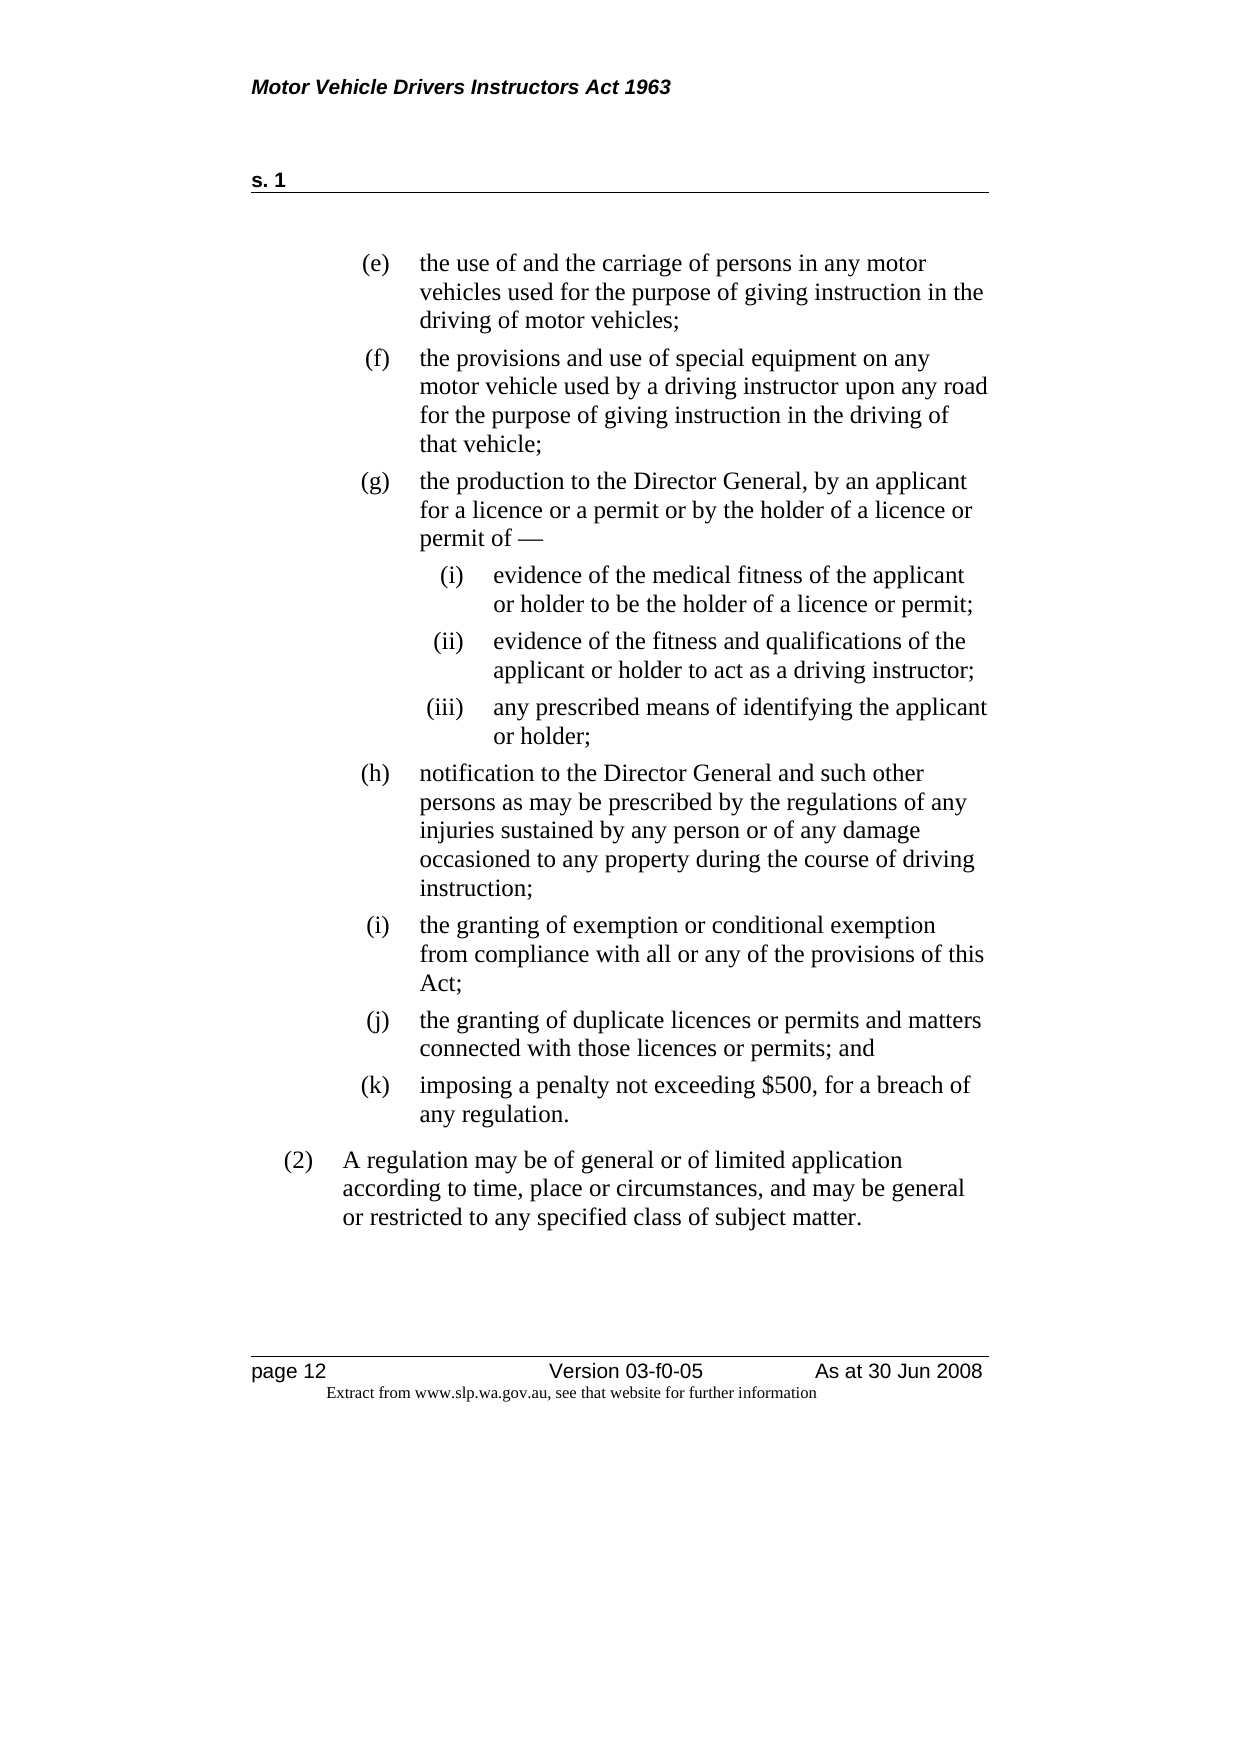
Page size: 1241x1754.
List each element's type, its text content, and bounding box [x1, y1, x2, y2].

text (h) notification to the Director General and such other persons as may be prescribed by the regulations of any injuries sustained by any person or of any damage occasioned to any property during the course of driving instruction; [251, 758, 989, 902]
text (iii) any prescribed means of identifying the applicant or holder; [251, 692, 989, 750]
text (2) A regulation may be of general or of limited application according to time, place or circumstances, and may be general or restricted to any specified class of subject matter. [251, 1145, 989, 1231]
text (f) the provisions and use of special equipment on any motor vehicle used by a driving instructor upon any road for the purpose of giving instruction in the driving of that vehicle; [251, 343, 989, 458]
text (j) the granting of duplicate licences or permits and matters connected with those licences or permits; and [251, 1005, 989, 1062]
text (k) imposing a penalty not exceeding $500, for a breach of any regulation. [251, 1071, 989, 1128]
text (i) the granting of exemption or conditional exemption from compliance with all or any of the provisions of this Act; [251, 910, 989, 996]
text (e) the use of and the carriage of persons in any motor vehicles used for the purpose of giving instruction in the driving of motor vehicles; [251, 248, 989, 334]
text (i) evidence of the medical fitness of the applicant or holder to be the holder of a licence or permit; [251, 561, 989, 618]
text (ii) evidence of the fitness and qualifications of the applicant or holder to act as a driving instructor; [251, 626, 989, 684]
text (g) the production to the Director General, by an applicant for a licence or a permit or by the holder of a licence or permit of — [251, 466, 989, 552]
